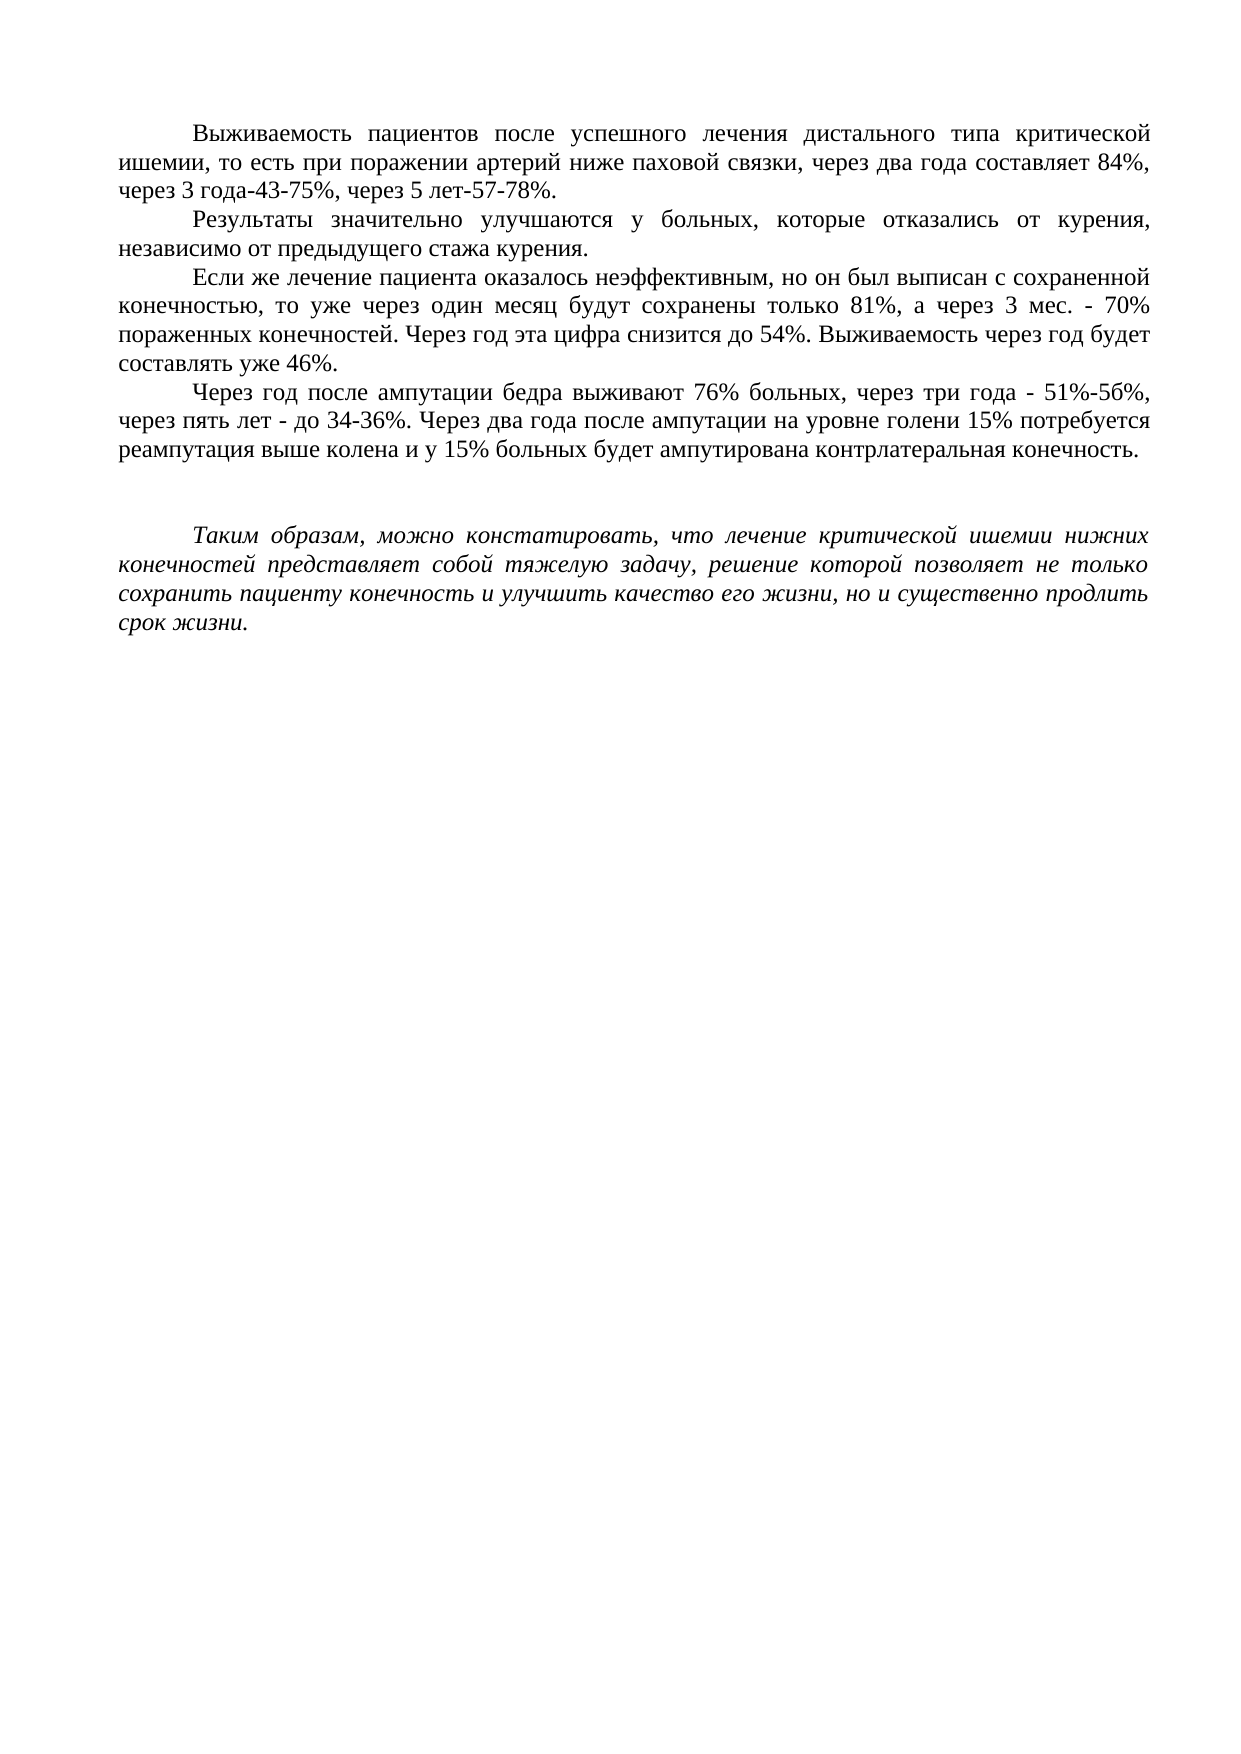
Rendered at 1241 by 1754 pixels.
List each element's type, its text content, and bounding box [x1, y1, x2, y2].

text Через год после ампутации бедра выживают 76% больных, через три года - 51%-5б%, через пять лет - до 34-36%. Через два года после ампутации на уровне голени 15% потребуется реампутация выше колена и у 15% больных будет ампутирована контрлатеральная конечность. [118, 377, 1152, 463]
text Таким образам, можно констатировать, что лечение критической ишемии нижних конечностей представляет собой тяжелую задачу, решение которой позволяет не только сохранить пациенту конечность и улучшить качество его жизни, но и существенно продлить срок жизни. [118, 521, 1152, 636]
text Результаты значительно улучшаются у больных, которые отказались от курения, независимо от предыдущего стажа курения. [118, 204, 1152, 262]
text Выживаемость пациентов после успешного лечения дистального типа критической ишемии, то есть при поражении артерий ниже паховой связки, через два года составляет 84%, через 3 года-43-75%, через 5 лет-57-78%. [118, 118, 1152, 204]
text Если же лечение пациента оказалось неэффективным, но он был выписан с сохраненной конечностью, то уже через один месяц будут сохранены только 81%, а через 3 мес. - 70% пораженных конечностей. Через год эта цифра снизится до 54%. Выживаемость через год будет составлять уже 46%. [118, 262, 1152, 377]
